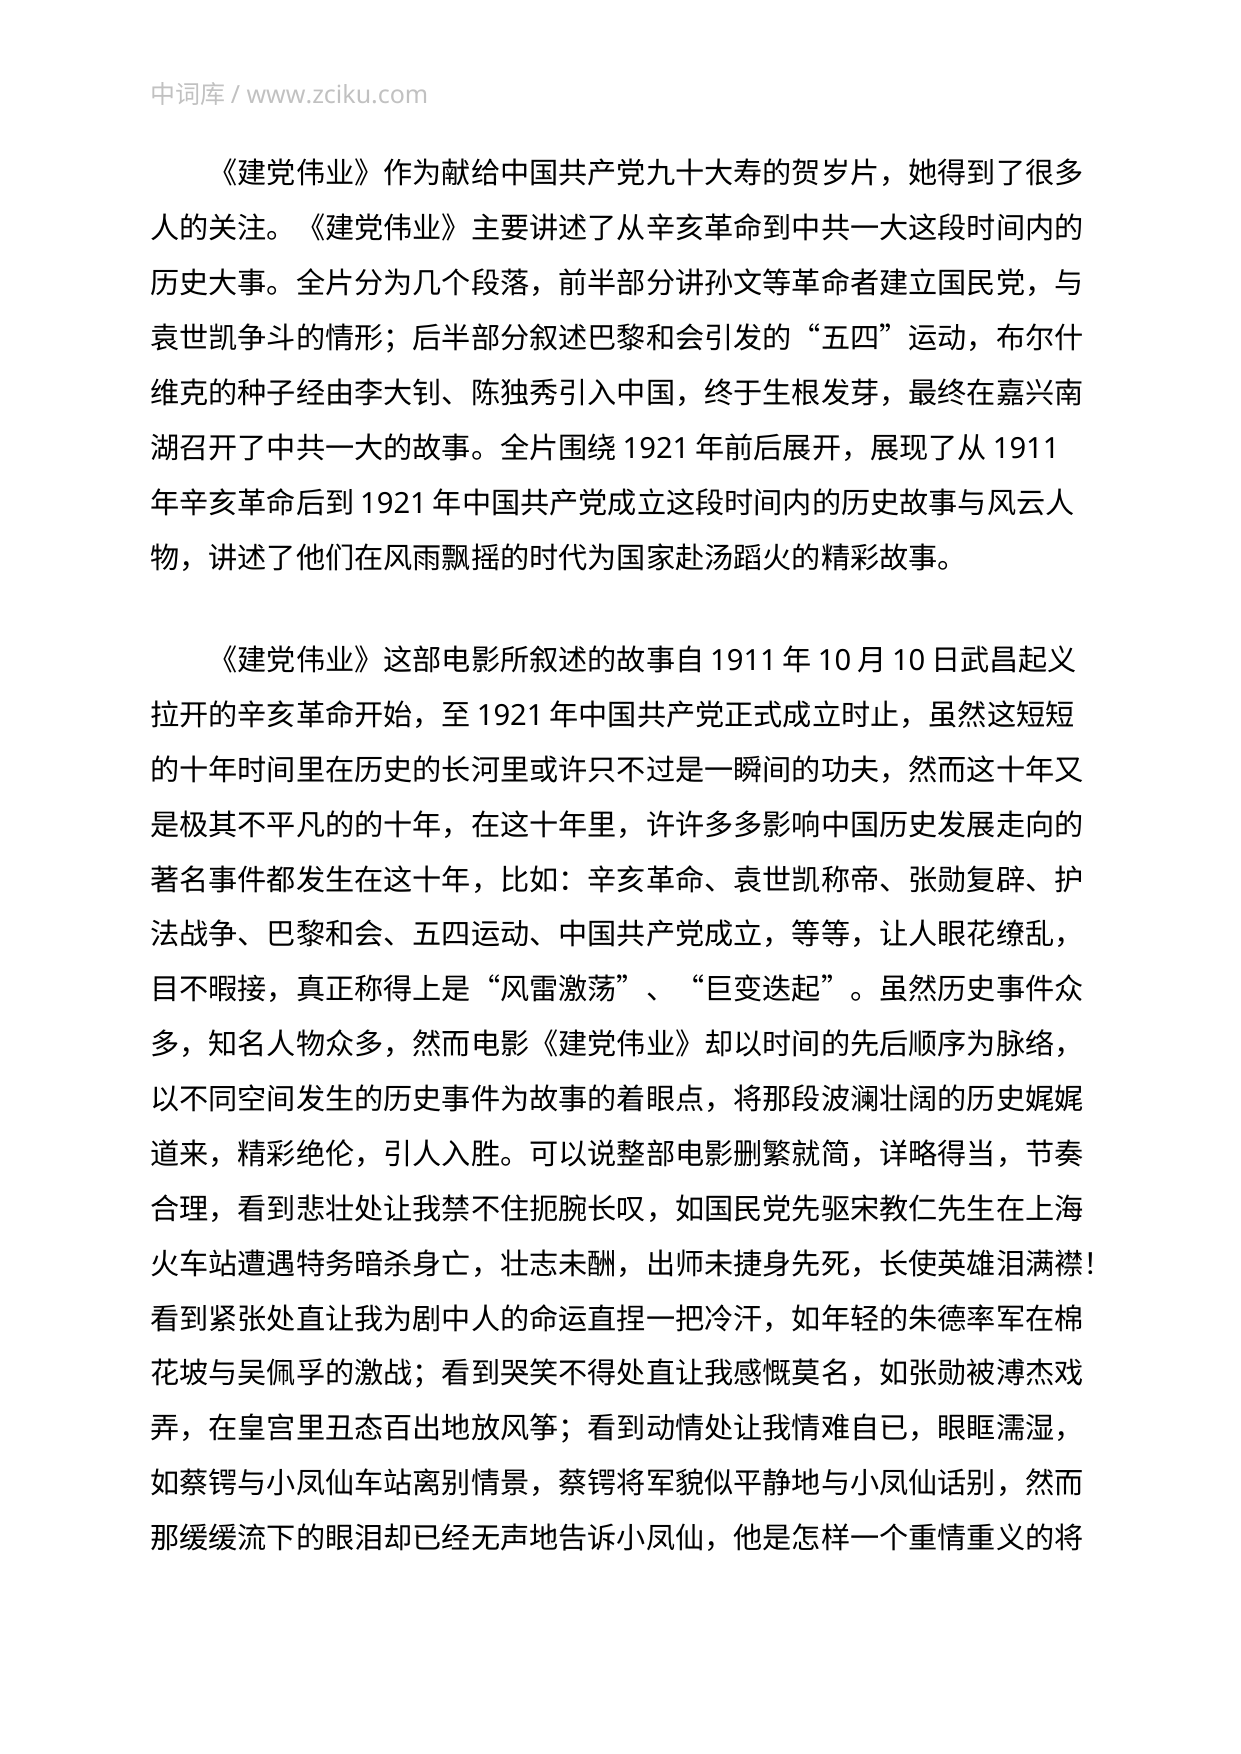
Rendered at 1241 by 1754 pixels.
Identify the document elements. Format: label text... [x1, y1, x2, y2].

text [150, 636, 1090, 1557]
text 《建党伟业》作为献给中国共产党九十大寿的贺岁片，她得到了很多人的关注。《建党伟业》主要讲述了从辛亥革命到中共一大这段时间内的历史大事。全片分为几个段落，前半部分讲孙文等革命者建立国民党，与袁世凯争斗的情形；后半部分叙述巴黎和会引发的“五四”运动，布尔什维克的种子经由李大钊、陈独秀引入中国，终于生根发芽，最终在嘉兴南湖召开了中共一大的故事。全片围绕1921年前后展开，展现了从1911年辛亥革命后到1921年中国共产党成立这段时间内的历史故事与风云人物，讲述了他们在风雨飘摇的时代为国家赴汤蹈火的精彩故事。 [150, 150, 1090, 577]
